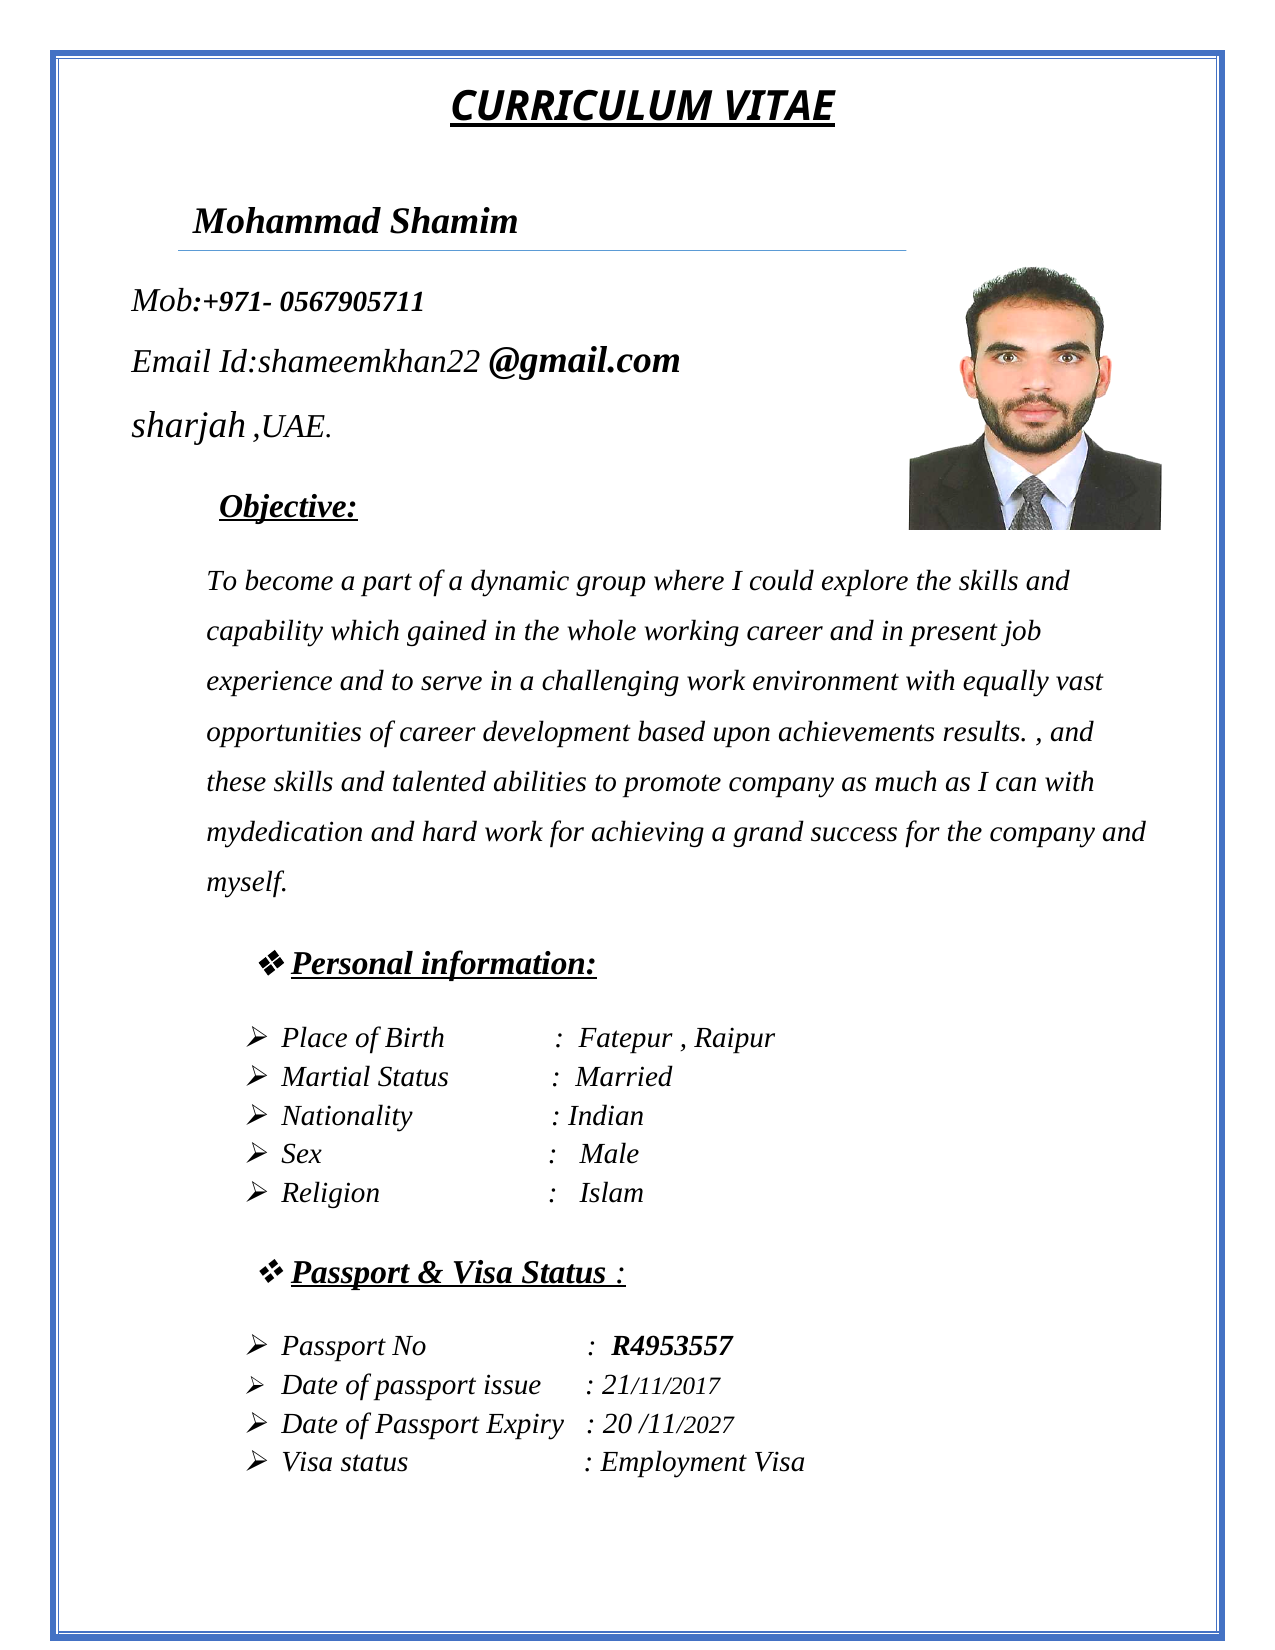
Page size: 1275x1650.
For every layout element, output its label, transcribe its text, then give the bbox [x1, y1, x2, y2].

list Date of Passport Expiry : 20 /11/2027 [244, 1406, 1153, 1439]
list Passport No : R4953557 [244, 1328, 1153, 1362]
list Martial Status : Married [244, 1059, 1153, 1093]
text Objective: [131, 467, 906, 524]
list To become a part of a dynamic group where I could explore the skills and capability which gained in the whole working career and in present job experience and to serve in a challenging work environment with equally vast opportunities of career development based upon achievements results. , and these skills and talented abilities to promote company as much as I can with mydedication and hard work for achieving a grand success for the company and myself. [206, 563, 1153, 898]
text sharjah ,UAE. [131, 402, 906, 446]
list Date of passport issue : 21/11/2017 [244, 1367, 1153, 1401]
list Personal information: [253, 944, 1153, 982]
list Passport & Visa Status : [253, 1252, 1153, 1290]
text Mob:+971- 0567905711 [131, 280, 906, 318]
list Religion : Islam [244, 1175, 1153, 1208]
list Sex : Male [244, 1136, 1153, 1170]
list Place of Birth : Fatepur , Raipur [244, 1020, 1153, 1054]
text CURRICULUM VITAE [131, 76, 1153, 132]
list Visa status : Employment Visa [244, 1444, 1153, 1478]
list Nationality : Indian [244, 1098, 1153, 1131]
text Email Id:shameemkhan22 @gmail.com [131, 338, 906, 381]
text Mohammad Shamim [178, 198, 1056, 250]
